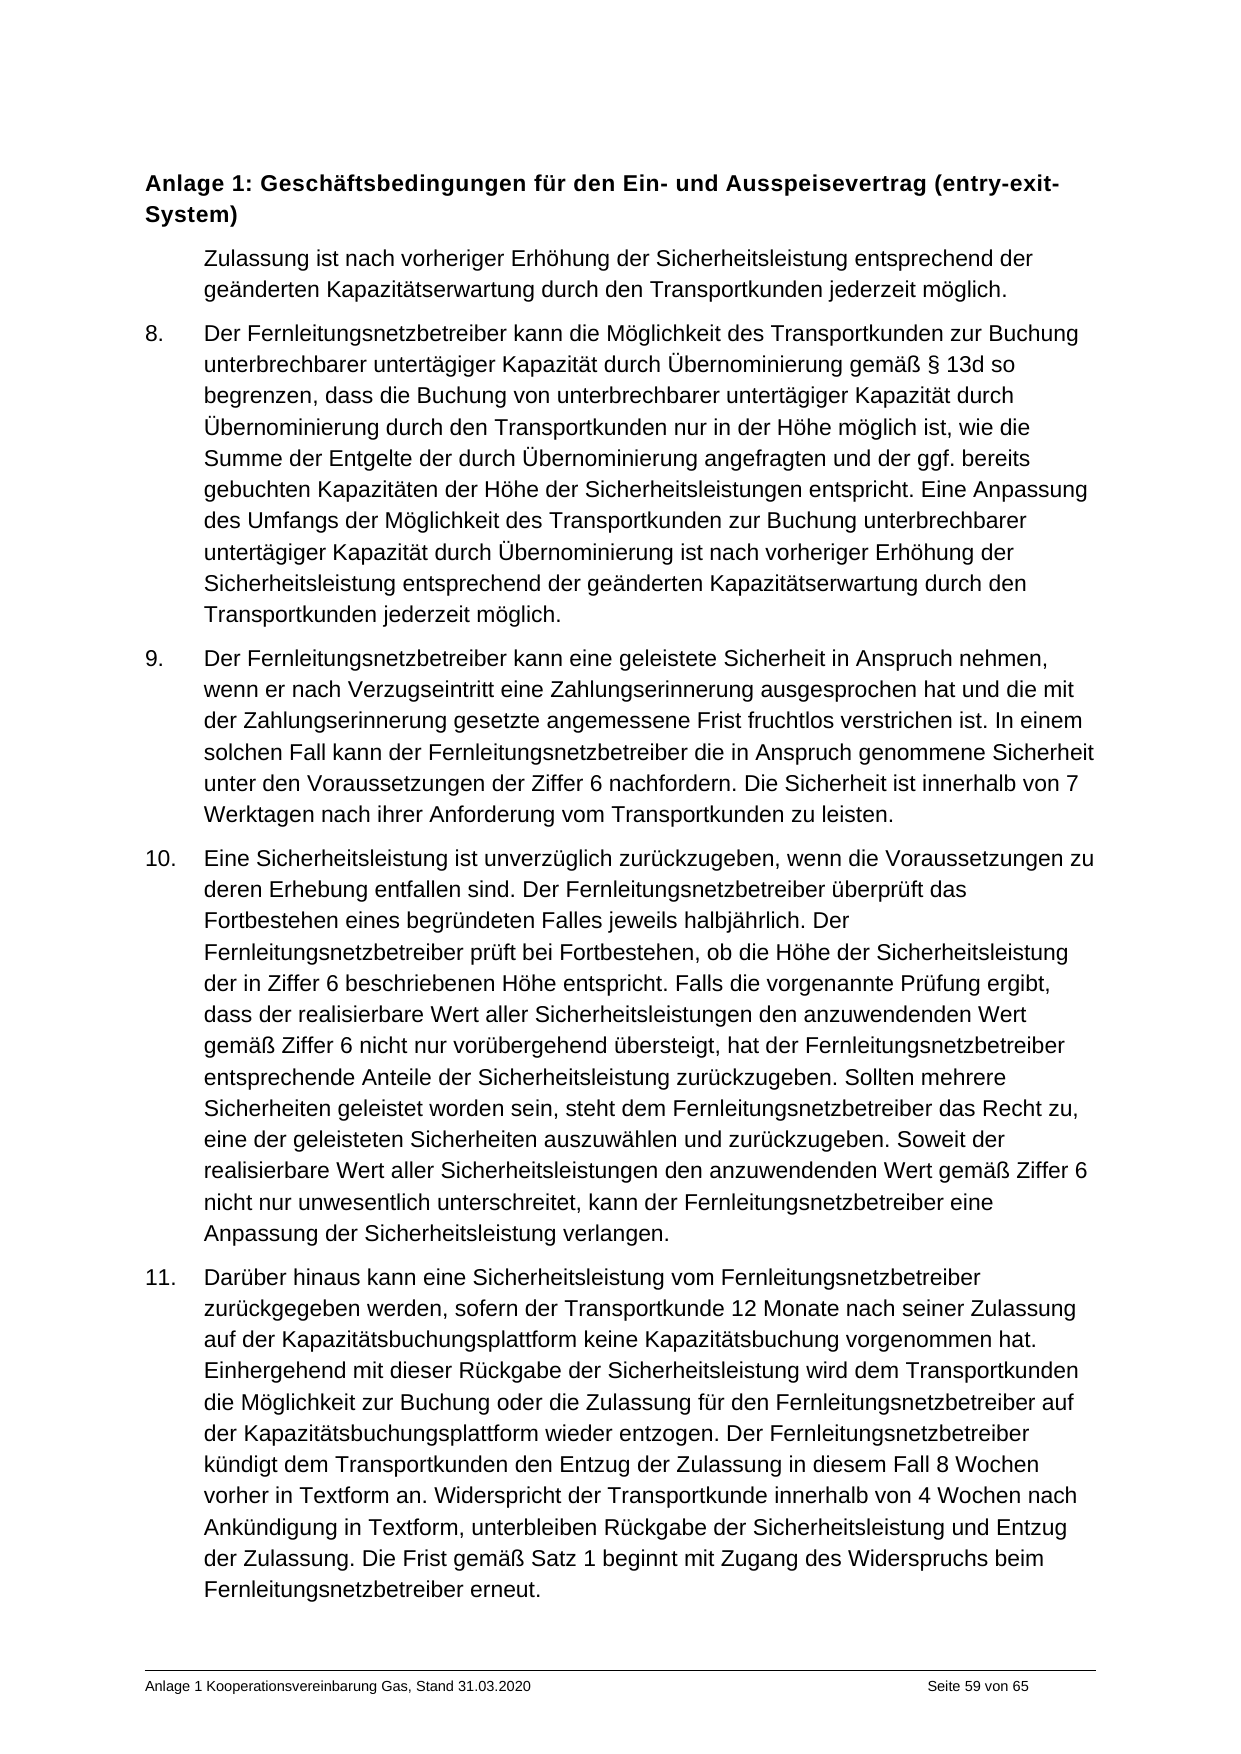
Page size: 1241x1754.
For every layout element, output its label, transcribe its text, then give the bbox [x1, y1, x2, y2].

list Der Fernleitungsnetzbetreiber kann die Möglichkeit des Transportkunden zur Buchung unterbrechbarer untertägiger Kapazität durch Übernominierung gemäß § 13d so begrenzen, dass die Buchung von unterbrechbarer untertägiger Kapazität durch Übernominierung durch den Transportkunden nur in der Höhe möglich ist, wie die Summe der Entgelte der durch Übernominierung angefragten und der ggf. bereits gebuchten Kapazitäten der Höhe der Sicherheitsleistungen entspricht. Eine Anpassung des Umfangs der Möglichkeit des Transportkunden zur Buchung unterbrechbarer untertägiger Kapazität durch Übernominierung ist nach vorheriger Erhöhung der Sicherheitsleistung entsprechend der geänderten Kapazitätserwartung durch den Transportkunden jederzeit möglich. [145, 315, 1096, 627]
list Eine Sicherheitsleistung ist unverzüglich zurückzugeben, wenn die Voraussetzungen zu deren Erhebung entfallen sind. Der Fernleitungsnetzbetreiber überprüft das Fortbestehen eines begründeten Falles jeweils halbjährlich. Der Fernleitungsnetzbetreiber prüft bei Fortbestehen, ob die Höhe der Sicherheitsleistung der in Ziffer 6 beschriebenen Höhe entspricht. Falls die vorgenannte Prüfung ergibt, dass der realisierbare Wert aller Sicherheitsleistungen den anzuwendenden Wert gemäß Ziffer 6 nicht nur vorübergehend übersteigt, hat der Fernleitungsnetzbetreiber entsprechende Anteile der Sicherheitsleistung zurückzugeben. Sollten mehrere Sicherheiten geleistet worden sein, steht dem Fernleitungsnetzbetreiber das Recht zu, eine der geleisteten Sicherheiten auszuwählen und zurückzugeben. Soweit der realisierbare Wert aller Sicherheitsleistungen den anzuwendenden Wert gemäß Ziffer 6 nicht nur unwesentlich unterschreitet, kann der Fernleitungsnetzbetreiber eine Anpassung der Sicherheitsleistung verlangen. [145, 840, 1096, 1246]
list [145, 240, 1096, 302]
list Der Fernleitungsnetzbetreiber kann eine geleistete Sicherheit in Anspruch nehmen, wenn er nach Verzugseintritt eine Zahlungserinnerung ausgesprochen hat und die mit der Zahlungserinnerung gesetzte angemessene Frist fruchtlos verstrichen ist. In einem solchen Fall kann der Fernleitungsnetzbetreiber die in Anspruch genommene Sicherheit unter den Voraussetzungen der Ziffer 6 nachfordern. Die Sicherheit ist innerhalb von 7 Werktagen nach ihrer Anforderung vom Transportkunden zu leisten. [145, 640, 1096, 827]
list Darüber hinaus kann eine Sicherheitsleistung vom Fernleitungsnetzbetreiber zurückgegeben werden, sofern der Transportkunde 12 Monate nach seiner Zulassung auf der Kapazitätsbuchungsplattform keine Kapazitätsbuchung vorgenommen hat. Einhergehend mit dieser Rückgabe der Sicherheitsleistung wird dem Transportkunden die Möglichkeit zur Buchung oder die Zulassung für den Fernleitungsnetzbetreiber auf der Kapazitätsbuchungsplattform wieder entzogen. Der Fernleitungsnetzbetreiber kündigt dem Transportkunden den Entzug der Zulassung in diesem Fall 8 Wochen vorher in Textform an. Widerspricht der Transportkunde innerhalb von 4 Wochen nach Ankündigung in Textform, unterbleiben Rückgabe der Sicherheitsleistung und Entzug der Zulassung. Die Frist gemäß Satz 1 beginnt mit Zugang des Widerspruchs beim Fernleitungsnetzbetreiber erneut. [145, 1258, 1096, 1602]
